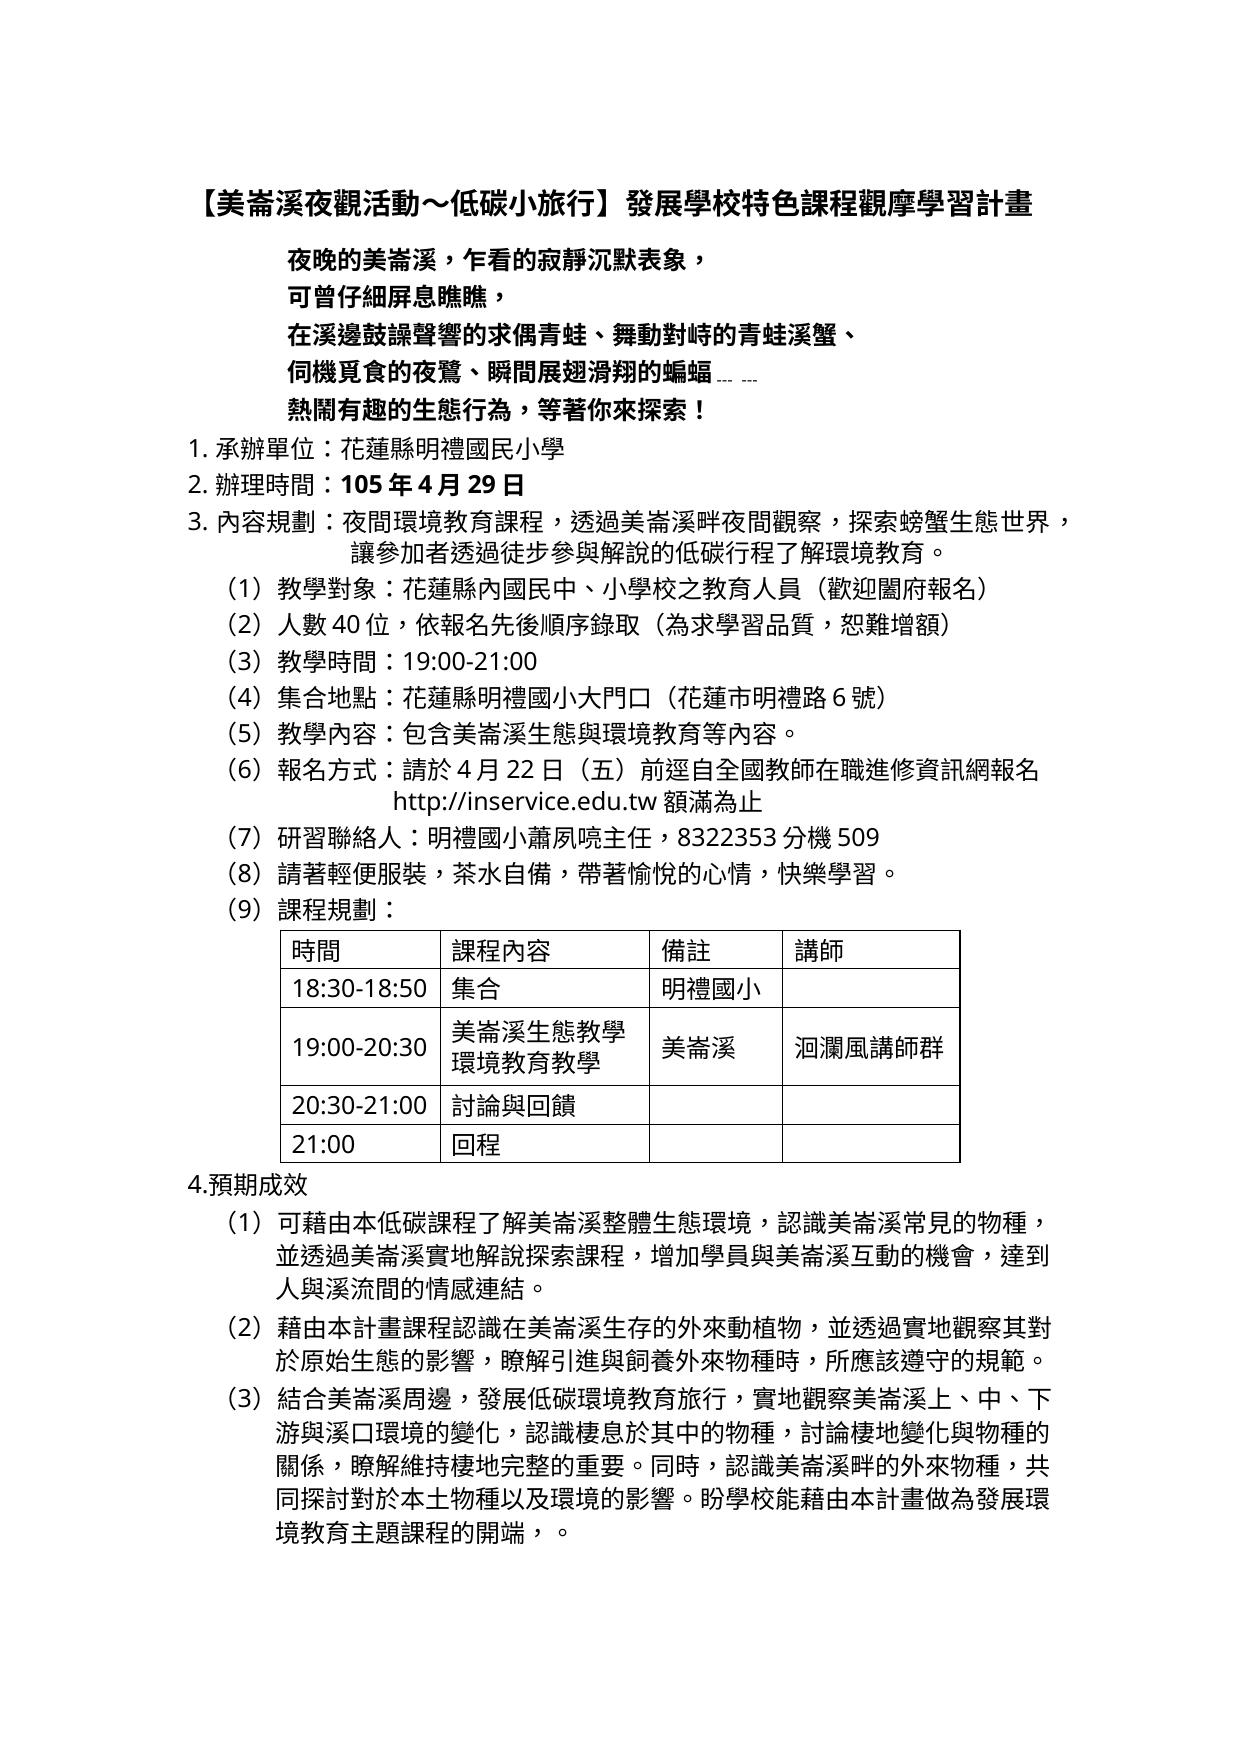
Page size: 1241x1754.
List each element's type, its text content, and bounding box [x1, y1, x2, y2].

table_cell [650, 1086, 782, 1124]
text （8）請著輕便服裝，茶水自備，帶著愉悅的心情，快樂學習。 [212, 857, 1053, 888]
text 夜晚的美崙溪，乍看的寂靜沉默表象， [287, 239, 1053, 277]
text （5）教學內容：包含美崙溪生態與環境教育等內容。 [212, 717, 1053, 748]
text 伺機覓食的夜鷺、瞬間展翅滑翔的蝙蝠﹍﹍ [287, 352, 1053, 389]
table_cell 洄瀾風講師群 [783, 1008, 959, 1085]
text （3）教學時間：19:00-21:00 [212, 644, 1053, 676]
text （1）可藉由本低碳課程了解美崙溪整體生態環境，認識美崙溪常見的物種，並透過美崙溪實地解說探索課程，增加學員與美崙溪互動的機會，達到人與溪流間的情感連結。 [212, 1204, 1053, 1304]
text （7）研習聯絡人：明禮國小蕭夙喨主任，8322353分機509 [212, 821, 1053, 852]
table_header 時間 [281, 931, 440, 968]
table_header 課程內容 [441, 931, 649, 968]
table_cell 21:00 [281, 1125, 440, 1162]
table_cell 美崙溪 [650, 1008, 782, 1085]
text 1. 承辦單位：花蓮縣明禮國民小學 [187, 432, 1053, 463]
text 2. 辦理時間：105年4月29日 [187, 468, 1053, 499]
table_cell 討論與回饋 [441, 1086, 649, 1124]
text 【美崙溪夜觀活動～低碳小旅行】發展學校特色課程觀摩學習計畫 [187, 164, 1053, 239]
text （4）集合地點：花蓮縣明禮國小大門口（花蓮市明禮路6號） [212, 681, 1053, 712]
table_cell [783, 1125, 959, 1162]
text （9）課程規劃： [212, 893, 1053, 924]
table_cell [650, 1125, 782, 1162]
table_header 講師 [783, 931, 959, 968]
text 可曾仔細屏息瞧瞧， [287, 277, 1053, 314]
table_cell 回程 [441, 1125, 649, 1162]
table_cell 18:30-18:50 [281, 969, 440, 1007]
table_header 備註 [650, 931, 782, 968]
text 3. 內容規劃：夜間環境教育課程，透過美崙溪畔夜間觀察，探索螃蟹生態世界，讓參加者透過徒步參與解說的低碳行程了解環境教育。 [187, 504, 1053, 567]
table_cell 美崙溪生態教學 環境教育教學 [441, 1008, 649, 1085]
text 在溪邊鼓譟聲響的求偶青蛙、舞動對峙的青蛙溪蟹、 [287, 314, 1053, 352]
table_cell 20:30-21:00 [281, 1086, 440, 1124]
text （2）人數40位，依報名先後順序錄取（為求學習品質，恕難增額） [212, 608, 1053, 639]
table_cell [783, 969, 959, 1007]
text （3）結合美崙溪周邊，發展低碳環境教育旅行，實地觀察美崙溪上、中、下游與溪口環境的變化，認識棲息於其中的物種，討論棲地變化與物種的關係，瞭解維持棲地完整的重要。同時，認識美崙溪畔的外來物種，共同探討對於本土物種以及環境的影響。盼學校能藉由本計畫做為發展環境教育主題課程的開端，。 [212, 1381, 1053, 1548]
table_cell [783, 1086, 959, 1124]
text 4.預期成效 [187, 1168, 1053, 1199]
text 熱鬧有趣的生態行為，等著你來探索！ [287, 389, 1053, 427]
text （1）教學對象：花蓮縣內國民中、小學校之教育人員（歡迎闔府報名） [212, 572, 1053, 603]
text （6）報名方式：請於4月22日（五）前逕自全國教師在職進修資訊網報名http://inservice.edu.tw 額滿為止 [212, 753, 1053, 816]
table_cell 明禮國小 [650, 969, 782, 1007]
table_cell 集合 [441, 969, 649, 1007]
table_cell 19:00-20:30 [281, 1008, 440, 1085]
text （2）藉由本計畫課程認識在美崙溪生存的外來動植物，並透過實地觀察其對於原始生態的影響，瞭解引進與飼養外來物種時，所應該遵守的規範。 [212, 1309, 1053, 1376]
